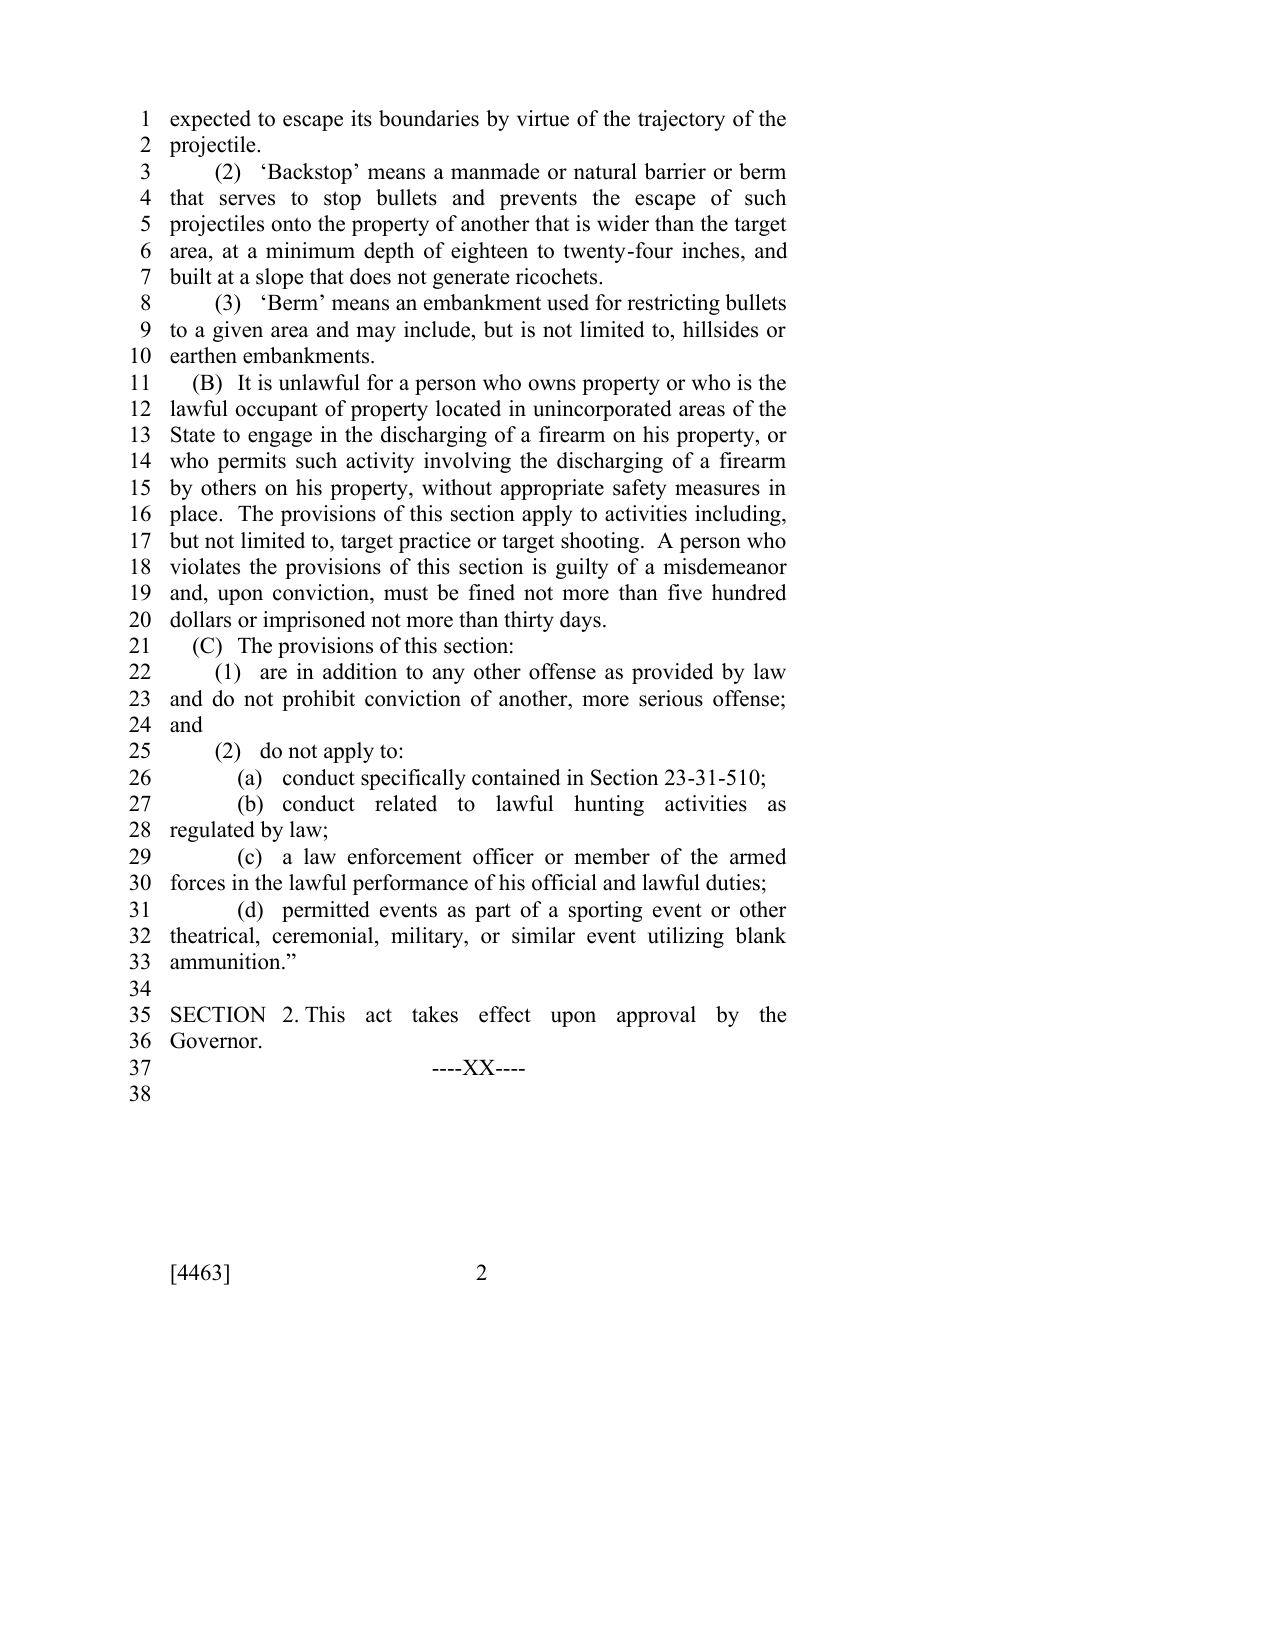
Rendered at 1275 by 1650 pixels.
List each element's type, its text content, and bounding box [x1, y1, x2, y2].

text (2) do not apply to: [169, 737, 787, 764]
text (b) conduct related to lawful hunting activities as regulated by law; [169, 790, 787, 843]
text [169, 105, 787, 158]
text (C) The provisions of this section: [169, 632, 787, 658]
text (B) It is unlawful for a person who owns property or who is the lawful occupant of property located in unincorporated areas of the State to engage in the discharging of a firearm on his property, or who permits such activity involving the discharging of a firearm by others on his property, without appropriate safety measures in place. The provisions of this section apply to activities including, but not limited to, target practice or target shooting. A person who violates the provisions of this section is guilty of a misdemeanor and, upon conviction, must be fined not more than five hundred dollars or imprisoned not more than thirty days. [169, 368, 787, 632]
text (d) permitted events as part of a sporting event or other theatrical, ceremonial, military, or similar event utilizing blank ammunition.” [169, 896, 787, 975]
text (3) ‘Berm’ means an embankment used for restricting bullets to a given area and may include, but is not limited to, hillsides or earthen embankments. [169, 289, 787, 368]
text (c) a law enforcement officer or member of the armed forces in the lawful performance of his official and lawful duties; [169, 843, 787, 896]
text ----XX---- [169, 1054, 787, 1080]
text (1) are in addition to any other offense as provided by law and do not prohibit conviction of another, more serious offense; and [169, 658, 787, 737]
text SECTION 2. This act takes effect upon approval by the Governor. [169, 1001, 787, 1054]
text (2) ‘Backstop’ means a manmade or natural barrier or berm that serves to stop bullets and prevents the escape of such projectiles onto the property of another that is wider than the target area, at a minimum depth of eighteen to twenty-four inches, and built at a slope that does not generate ricochets. [169, 158, 787, 289]
text (a) conduct specifically contained in Section 23-31-510; [169, 764, 787, 790]
